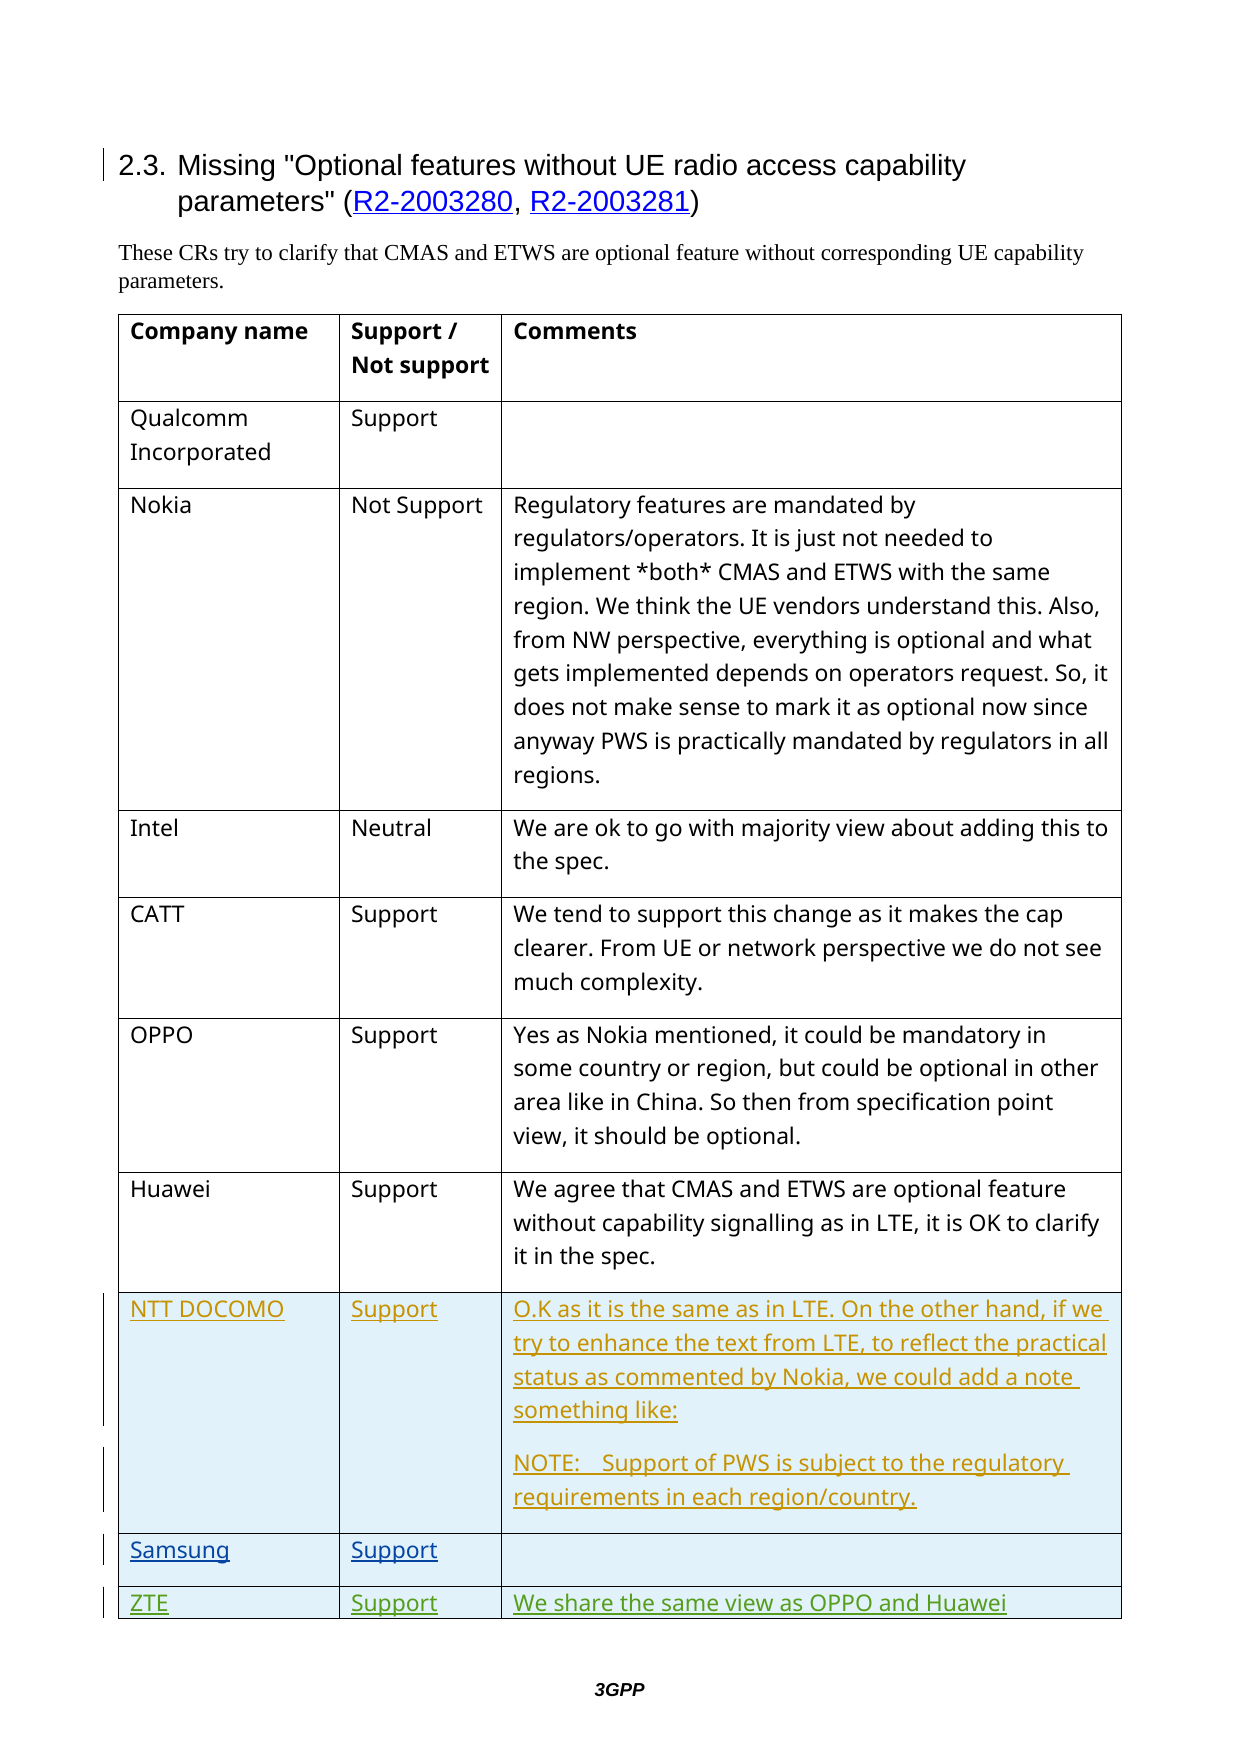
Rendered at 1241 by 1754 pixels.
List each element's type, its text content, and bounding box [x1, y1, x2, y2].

table_cell Yes as Nokia mentioned, it could be mandatory in some country or region, but could be optional in other area like in China. So then from specification point view, it should be optional. [502, 1019, 1121, 1172]
table_cell Not Support [340, 489, 501, 810]
table_cell Qualcomm Incorporated [119, 402, 339, 487]
table_cell Support [340, 402, 501, 487]
table_cell Support [340, 1173, 501, 1292]
table_header Company name [119, 315, 339, 401]
table_cell Support [340, 898, 501, 1017]
table_cell Intel [119, 811, 339, 897]
table_header Comments [502, 315, 1121, 401]
subtitle Missing "Optional features without UE radio access capability parameters" (R2-2003280, R2-2003281) [118, 147, 1122, 217]
table_cell Huawei [119, 1173, 339, 1292]
table_cell CATT [119, 898, 339, 1017]
text These CRs try to clarify that CMAS and ETWS are optional feature without corresponding UE capability parameters. [118, 238, 1122, 293]
table_cell [502, 402, 1121, 487]
table_cell We tend to support this change as it makes the cap clearer. From UE or network perspective we do not see much complexity. [502, 898, 1121, 1017]
table_cell Support [340, 1019, 501, 1172]
table_cell Neutral [340, 811, 501, 897]
table_cell We are ok to go with majority view about adding this to the spec. [502, 811, 1121, 897]
table_cell Regulatory features are mandated by regulators/operators. It is just not needed to implement *both* CMAS and ETWS with the same region. We think the UE vendors understand this. Also, from NW perspective, everything is optional and what gets implemented depends on operators request. So, it does not make sense to mark it as optional now since anyway PWS is practically mandated by regulators in all regions. [502, 489, 1121, 810]
table_cell OPPO [119, 1019, 339, 1172]
table_header Support / Not support [340, 315, 501, 401]
table_cell We agree that CMAS and ETWS are optional feature without capability signalling as in LTE, it is OK to clarify it in the spec. [502, 1173, 1121, 1292]
table_cell Nokia [119, 489, 339, 810]
